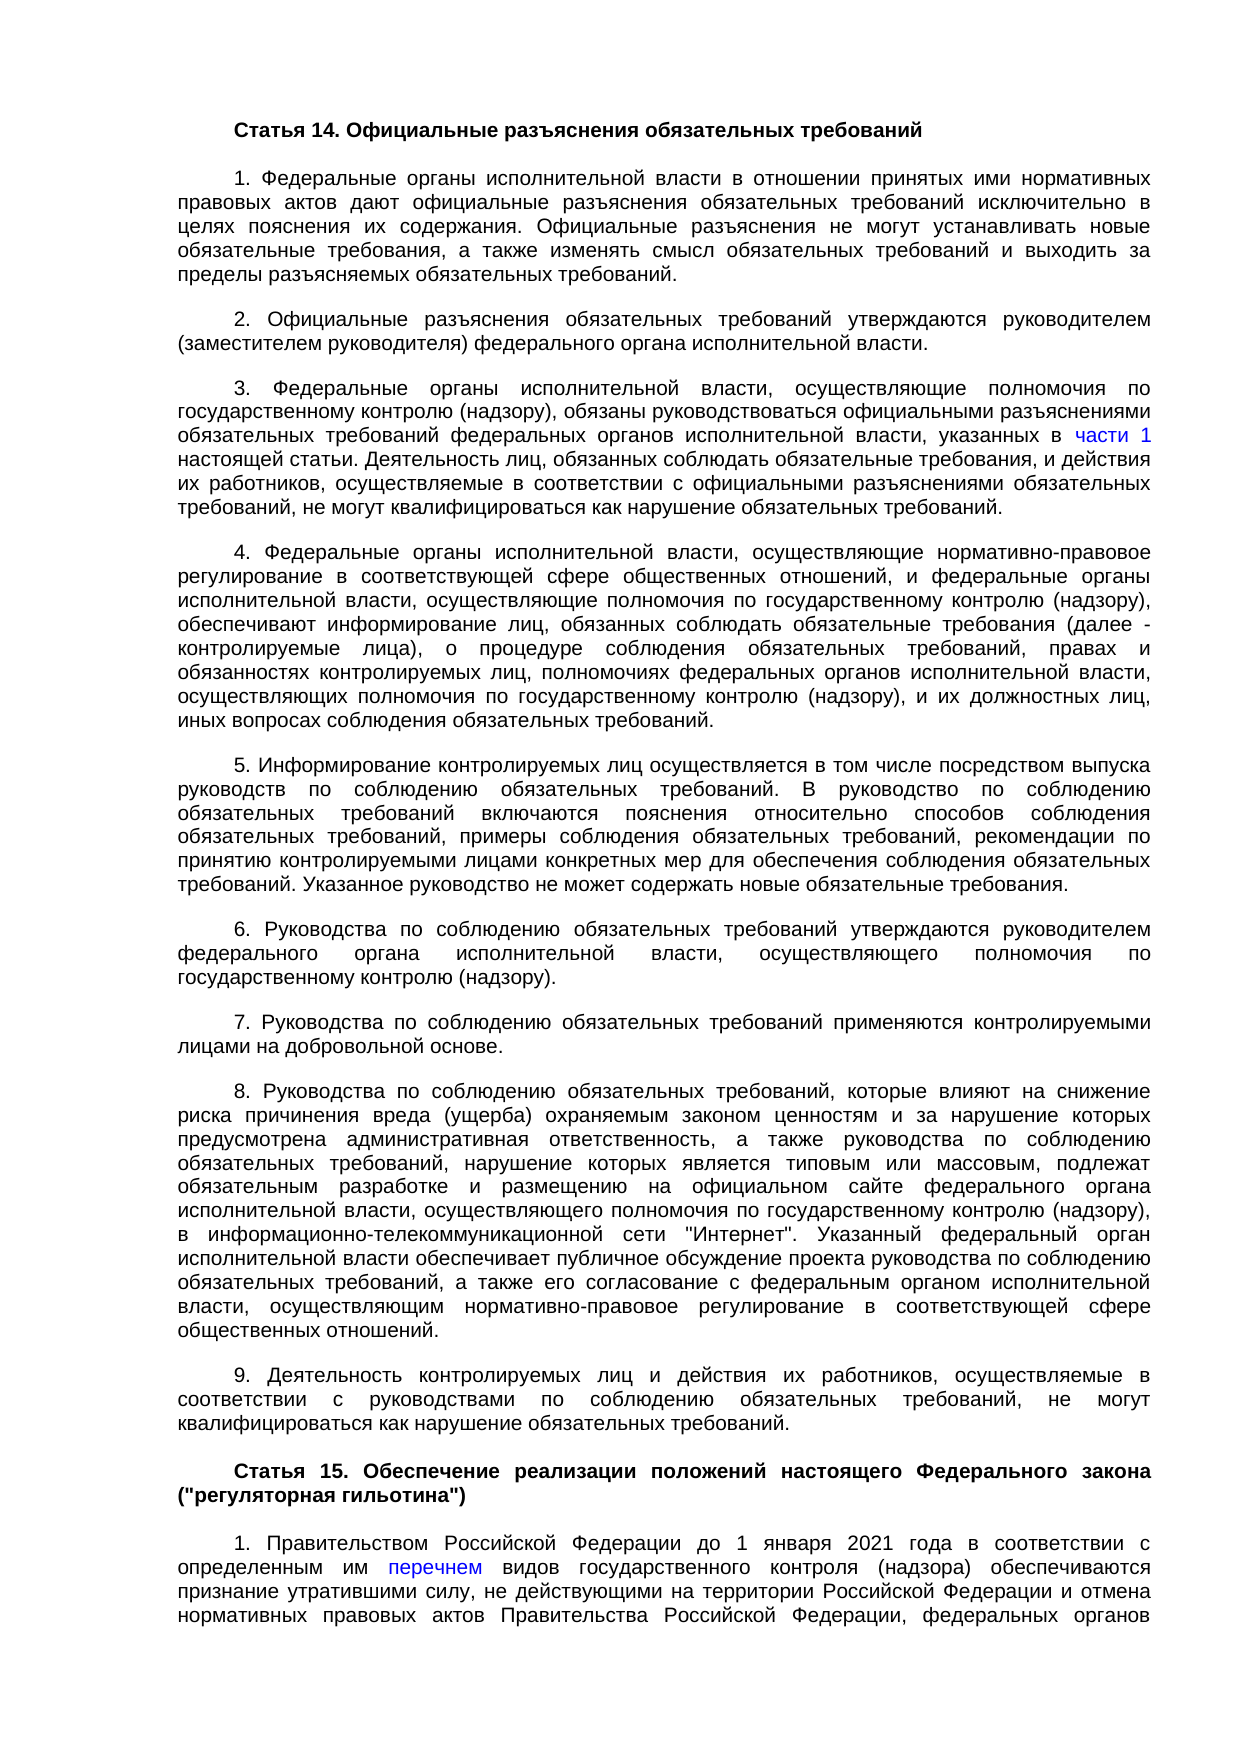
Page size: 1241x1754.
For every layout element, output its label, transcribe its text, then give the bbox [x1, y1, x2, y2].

text 7. Руководства по соблюдению обязательных требований применяются контролируемыми лицами на добровольной основе. [177, 1010, 1152, 1058]
text 9. Деятельность контролируемых лиц и действия их работников, осуществляемые в соответствии с руководствами по соблюдению обязательных требований, не могут квалифицироваться как нарушение обязательных требований. [177, 1363, 1152, 1435]
text 3. Федеральные органы исполнительной власти, осуществляющие полномочия по государственному контролю (надзору), обязаны руководствоваться официальными разъяснениями обязательных требований федеральных органов исполнительной власти, указанных в части 1 настоящей статьи. Деятельность лиц, обязанных соблюдать обязательные требования, и действия их работников, осуществляемые в соответствии с официальными разъяснениями обязательных требований, не могут квалифицироваться как нарушение обязательных требований. [177, 375, 1152, 519]
text 4. Федеральные органы исполнительной власти, осуществляющие нормативно-правовое регулирование в соответствующей сфере общественных отношений, и федеральные органы исполнительной власти, осуществляющие полномочия по государственному контролю (надзору), обеспечивают информирование лиц, обязанных соблюдать обязательные требования (далее - контролируемые лица), о процедуре соблюдения обязательных требований, правах и обязанностях контролируемых лиц, полномочиях федеральных органов исполнительной власти, осуществляющих полномочия по государственному контролю (надзору), и их должностных лиц, иных вопросах соблюдения обязательных требований. [177, 540, 1152, 732]
text 8. Руководства по соблюдению обязательных требований, которые влияют на снижение риска причинения вреда (ущерба) охраняемым законом ценностям и за нарушение которых предусмотрена административная ответственность, а также руководства по соблюдению обязательных требований, нарушение которых является типовым или массовым, подлежат обязательным разработке и размещению на официальном сайте федерального органа исполнительной власти, осуществляющего полномочия по государственному контролю (надзору), в информационно-телекоммуникационной сети "Интернет". Указанный федеральный орган исполнительной власти обеспечивает публичное обсуждение проекта руководства по соблюдению обязательных требований, а также его согласование с федеральным органом исполнительной власти, осуществляющим нормативно-правовое регулирование в соответствующей сфере общественных отношений. [177, 1078, 1152, 1342]
title Статья 14. Официальные разъяснения обязательных требований [177, 118, 1152, 142]
title Статья 15. Обеспечение реализации положений настоящего Федерального закона ("регуляторная гильотина") [177, 1459, 1152, 1507]
text 1. Федеральные органы исполнительной власти в отношении принятых ими нормативных правовых актов дают официальные разъяснения обязательных требований исключительно в целях пояснения их содержания. Официальные разъяснения не могут устанавливать новые обязательные требования, а также изменять смысл обязательных требований и выходить за пределы разъясняемых обязательных требований. [177, 166, 1152, 286]
text 2. Официальные разъяснения обязательных требований утверждаются руководителем (заместителем руководителя) федерального органа исполнительной власти. [177, 307, 1152, 354]
text 6. Руководства по соблюдению обязательных требований утверждаются руководителем федерального органа исполнительной власти, осуществляющего полномочия по государственному контролю (надзору). [177, 917, 1152, 989]
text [177, 1531, 1152, 1626]
text 5. Информирование контролируемых лиц осуществляется в том числе посредством выпуска руководств по соблюдению обязательных требований. В руководство по соблюдению обязательных требований включаются пояснения относительно способов соблюдения обязательных требований, примеры соблюдения обязательных требований, рекомендации по принятию контролируемыми лицами конкретных мер для обеспечения соблюдения обязательных требований. Указанное руководство не может содержать новые обязательные требования. [177, 752, 1152, 896]
